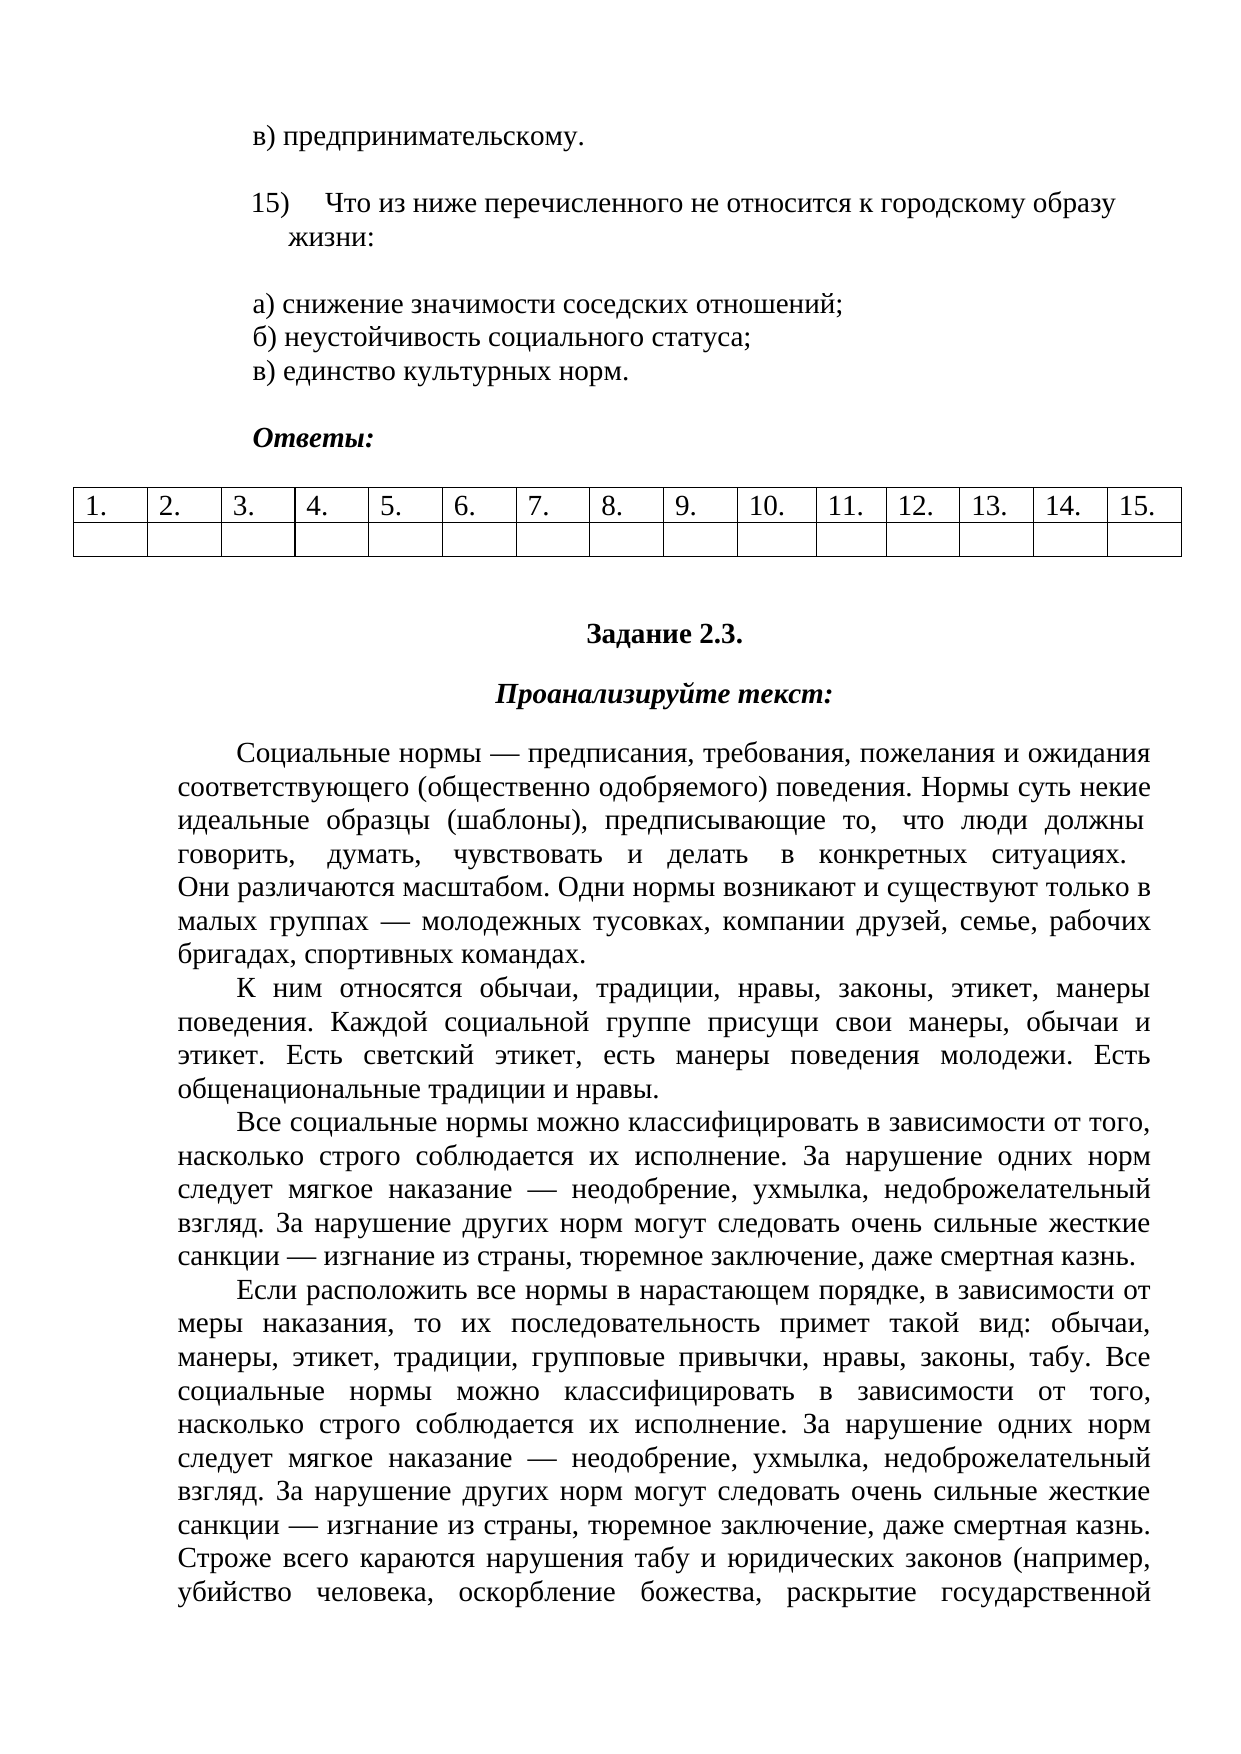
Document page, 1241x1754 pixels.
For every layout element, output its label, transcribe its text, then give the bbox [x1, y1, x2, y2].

table_cell [148, 523, 221, 556]
table_cell [74, 523, 147, 556]
table_cell [1034, 523, 1107, 556]
table_cell [664, 523, 737, 556]
table_header 12. [887, 488, 959, 522]
table_header 11. [817, 488, 886, 522]
table_header 2. [148, 488, 221, 522]
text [177, 1272, 1152, 1607]
text Задание 2.3. [177, 617, 1152, 650]
table_header 8. [590, 488, 663, 522]
text в) предпринимательскому. [252, 118, 1152, 152]
list Что из ниже перечисленного не относится к городскому образу жизни: [251, 185, 1152, 252]
table_cell [369, 523, 442, 556]
text Ответы: [252, 420, 1152, 453]
table_cell [1108, 523, 1181, 556]
table_header 1. [74, 488, 147, 522]
table_header 14. [1034, 488, 1107, 522]
table_cell [738, 523, 816, 556]
text в) единство культурных норм. [252, 353, 1152, 386]
table_header 15. [1108, 488, 1181, 522]
table_cell [887, 523, 959, 556]
table_header 10. [738, 488, 816, 522]
table_header 5. [369, 488, 442, 522]
table_header 7. [517, 488, 589, 522]
text а) снижение значимости соседских отношений; [252, 286, 1152, 319]
text Проанализируйте текст: [177, 676, 1152, 709]
table_cell [222, 523, 294, 556]
table_header 3. [222, 488, 294, 522]
table_cell [590, 523, 663, 556]
table_header 9. [664, 488, 737, 522]
table_cell [296, 523, 368, 556]
table_cell [443, 523, 516, 556]
table_cell [517, 523, 589, 556]
table_header 13. [960, 488, 1033, 522]
table_cell [960, 523, 1033, 556]
table_cell [817, 523, 886, 556]
text б) неустойчивость социального статуса; [252, 319, 1152, 353]
text К ним относятся обычаи, традиции, нравы, законы, этикет, манеры поведения. Каждой социальной группе присущи свои манеры, обычаи и этикет. Есть светский этикет, есть манеры поведения молодежи. Есть общенациональные традиции и нравы. [177, 970, 1152, 1104]
table_header 6. [443, 488, 516, 522]
text Социальные нормы — предписания, требования, пожелания и ожидания соответствующего (общественно одобряемого) поведения. Нормы суть некие идеальные образцы (шаблоны), предписывающие то, что люди должны говорить, думать, чувствовать и делать в конкретных ситуациях. Они различаются масштабом. Одни нормы возникают и существуют только в малых группах — молодежных тусовках, компании друзей, семье, рабочих бригадах, спортивных командах. [177, 735, 1152, 970]
text Все социальные нормы можно классифицировать в зависимости от того, насколько строго соблюдается их исполнение. За нарушение одних норм следует мягкое наказание — неодобрение, ухмылка, недоброжелательный взгляд. За нарушение других норм могут следовать очень сильные жесткие санкции — изгнание из страны, тюремное заключение, даже смертная казнь. [177, 1104, 1152, 1272]
table_header 4. [296, 488, 368, 522]
